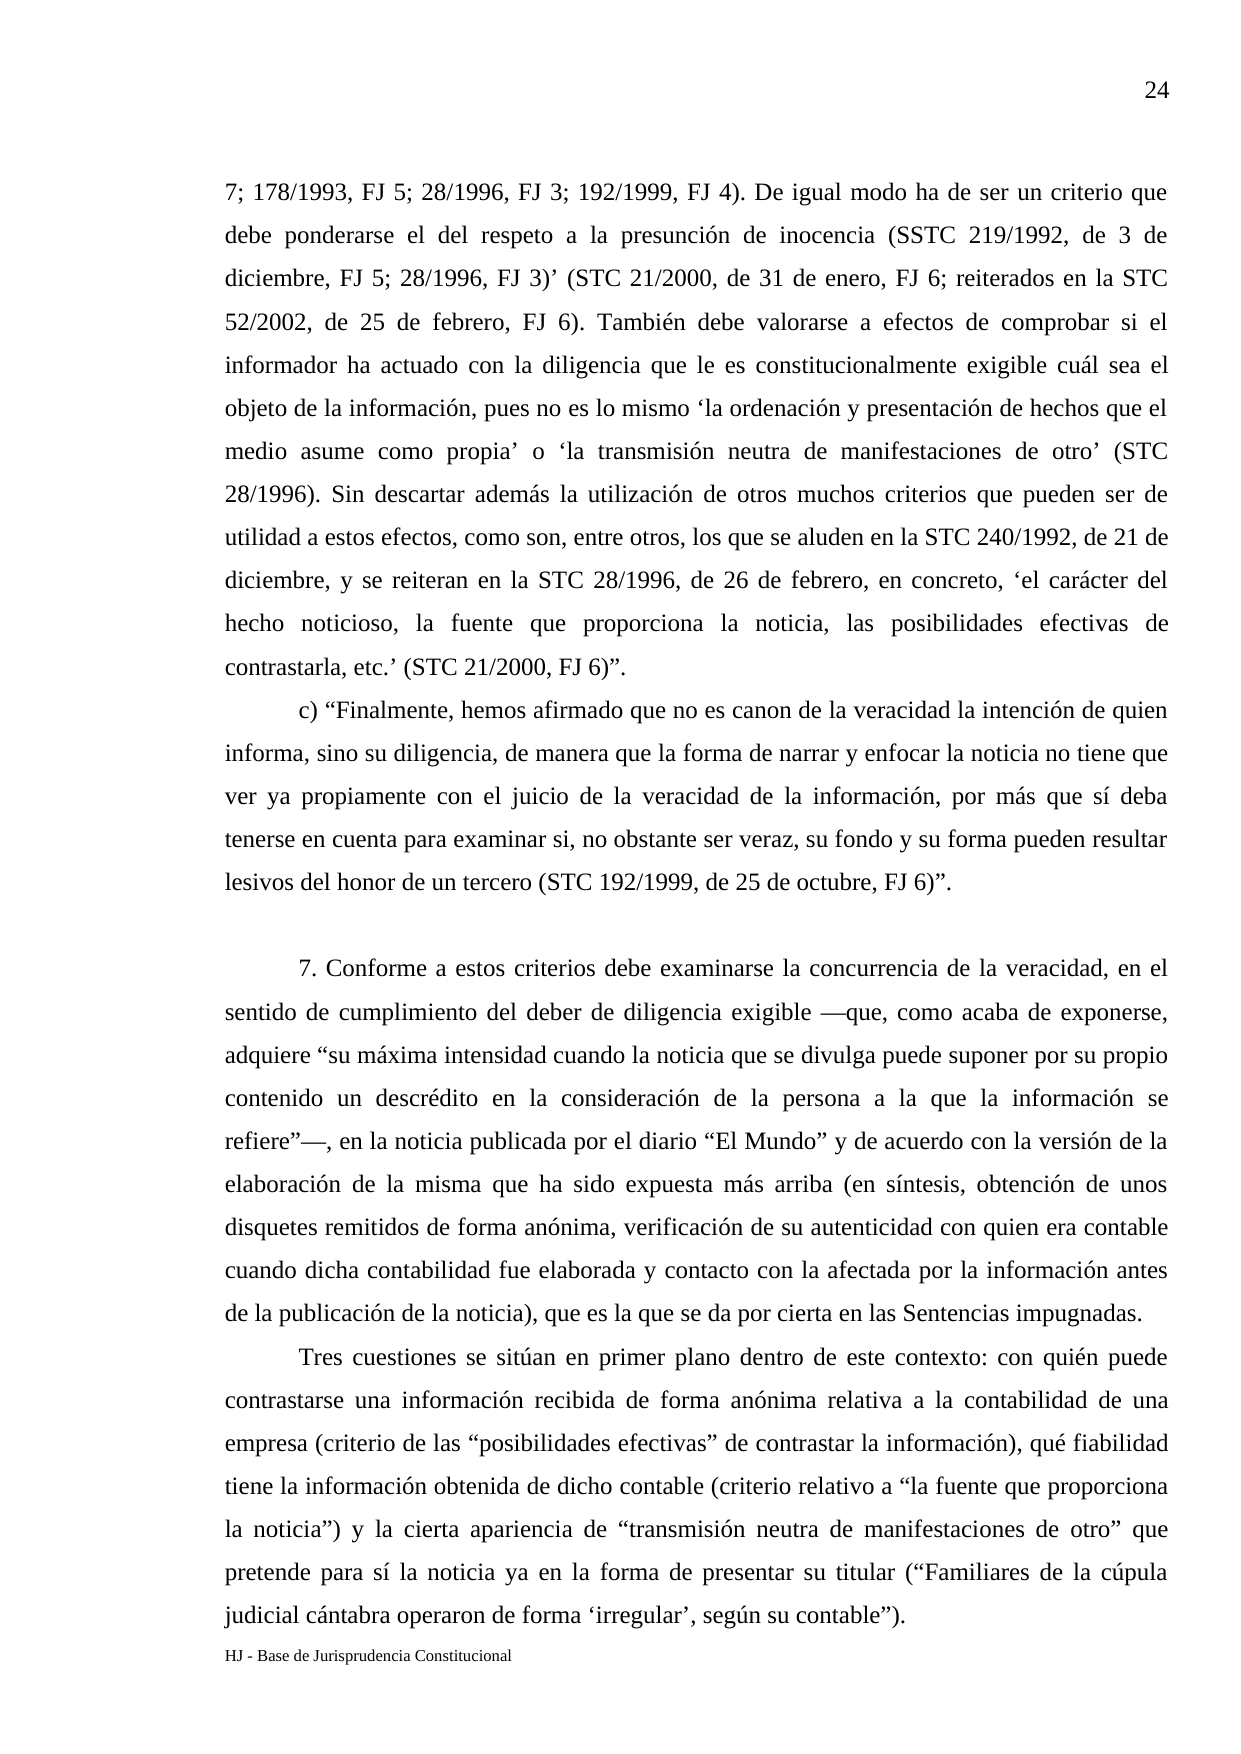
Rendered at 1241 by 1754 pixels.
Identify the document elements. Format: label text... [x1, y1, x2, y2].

text Tres cuestiones se sitúan en primer plano dentro de este contexto: con quién puede contrastarse una información recibida de forma anónima relativa a la contabilidad de una empresa (criterio de las “posibilidades efectivas” de contrastar la información), qué fiabilidad tiene la información obtenida de dicho contable (criterio relativo a “la fuente que proporciona la noticia”) y la cierta apariencia de “transmisión neutra de manifestaciones de otro” que pretende para sí la noticia ya en la forma de presentar su titular (“Familiares de la cúpula judicial cántabra operaron de forma ‘irregular’, según su contable”). [224, 1342, 1169, 1629]
text c) “Finalmente, hemos afirmado que no es canon de la veracidad la intención de quien informa, sino su diligencia, de manera que la forma de narrar y enfocar la noticia no tiene que ver ya propiamente con el juicio de la veracidad de la información, por más que sí deba tenerse en cuenta para examinar si, no obstante ser veraz, su fondo y su forma pueden resultar lesivos del honor de un tercero (STC 192/1999, de 25 de octubre, FJ 6)”. [224, 695, 1169, 896]
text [224, 177, 1169, 680]
text 7. Conforme a estos criterios debe examinarse la concurrencia de la veracidad, en el sentido de cumplimiento del deber de diligencia exigible —que, como acaba de exponerse, adquiere “su máxima intensidad cuando la noticia que se divulga puede suponer por su propio contenido un descrédito en la consideración de la persona a la que la información se refiere”—, en la noticia publicada por el diario “El Mundo” y de acuerdo con la versión de la elaboración de la misma que ha sido expuesta más arriba (en síntesis, obtención de unos disquetes remitidos de forma anónima, verificación de su autenticidad con quien era contable cuando dicha contabilidad fue elaborada y contacto con la afectada por la información antes de la publicación de la noticia), que es la que se da por cierta en las Sentencias impugnadas. [224, 953, 1169, 1327]
